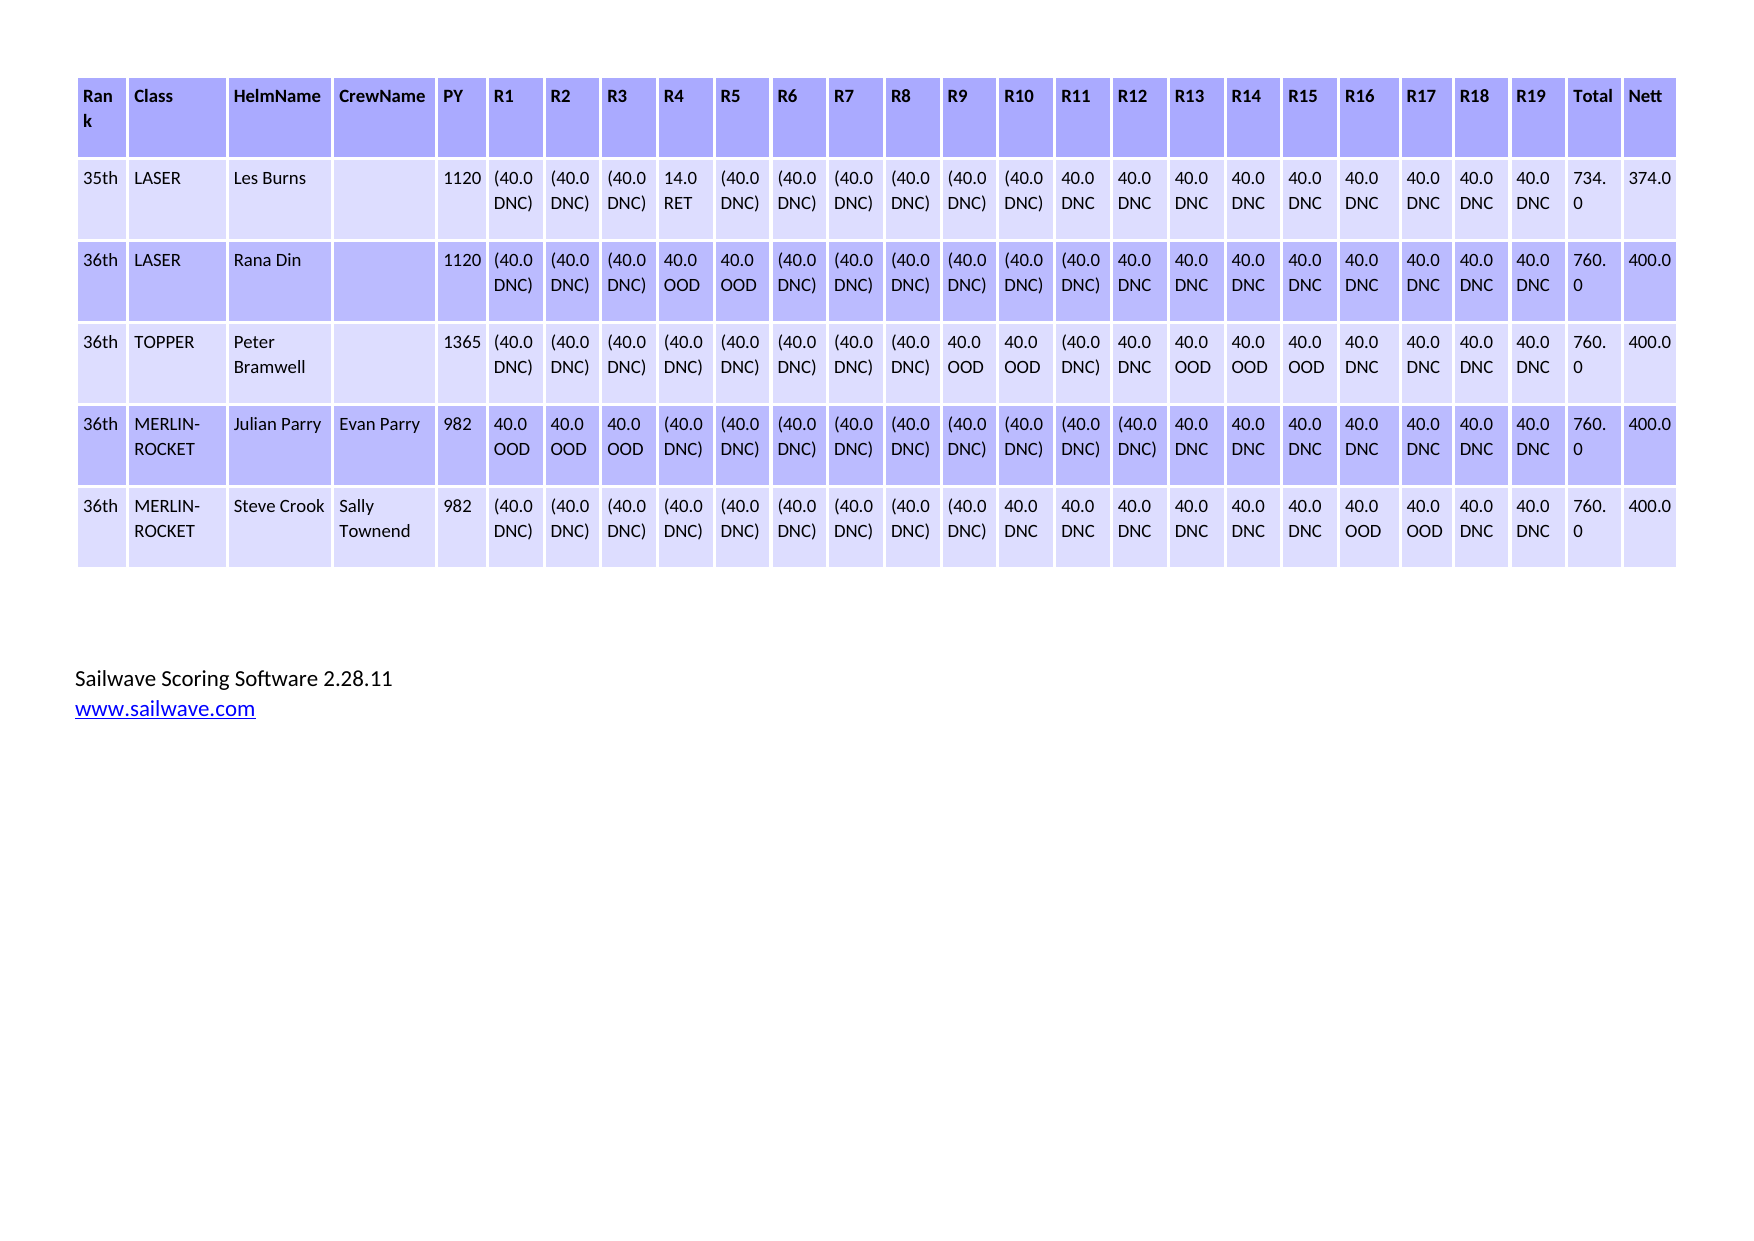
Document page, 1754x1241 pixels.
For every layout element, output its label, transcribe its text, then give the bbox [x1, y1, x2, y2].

table_cell (40.0 DNC) [716, 160, 769, 239]
table_cell (40.0 DNC) [716, 488, 769, 567]
table_cell 40.0 DNC [1402, 242, 1452, 321]
table_cell 40.0 DNC [1170, 488, 1224, 567]
table_cell (40.0 DNC) [943, 242, 996, 321]
table_cell 40.0 DNC [1340, 324, 1399, 403]
table_cell LASER [129, 242, 226, 321]
table_cell [334, 242, 435, 321]
table_cell (40.0 DNC) [943, 488, 996, 567]
table_cell 40.0 DNC [1113, 324, 1167, 403]
table_header R12 [1113, 78, 1167, 157]
table_header R11 [1056, 78, 1110, 157]
table_cell (40.0 DNC) [546, 160, 599, 239]
table_cell 734.0 [1568, 160, 1621, 239]
table_cell Rana Din [229, 242, 331, 321]
table_cell 40.0 DNC [1113, 160, 1167, 239]
table_cell 14.0 RET [659, 160, 713, 239]
table_cell 40.0 OOD [602, 406, 656, 485]
table_cell (40.0 DNC) [546, 324, 599, 403]
table_cell 36th [78, 406, 126, 485]
table_cell (40.0 DNC) [489, 324, 543, 403]
table_cell 40.0 DNC [1170, 242, 1224, 321]
table_cell 40.0 DNC [1113, 488, 1167, 567]
table_cell (40.0 DNC) [659, 324, 713, 403]
table_cell Les Burns [229, 160, 331, 239]
table_cell 40.0 DNC [1455, 324, 1508, 403]
table_cell 40.0 DNC [1512, 160, 1565, 239]
table_cell 982 [438, 488, 486, 567]
table_cell [334, 160, 435, 239]
table_cell 40.0 OOD [943, 324, 996, 403]
table_cell 40.0 DNC [1512, 488, 1565, 567]
table_cell Julian Parry [229, 406, 331, 485]
table_cell (40.0 DNC) [999, 160, 1053, 239]
table_cell (40.0 DNC) [886, 406, 940, 485]
table_cell (40.0 DNC) [489, 160, 543, 239]
table_header R14 [1227, 78, 1280, 157]
table_cell (40.0 DNC) [999, 242, 1053, 321]
table_cell 40.0 DNC [1455, 160, 1508, 239]
table_cell 40.0 OOD [716, 242, 769, 321]
text Sailwave Scoring Software 2.28.11 www.sailwave.com [75, 664, 1679, 722]
table_cell 40.0 DNC [1056, 488, 1110, 567]
table_cell (40.0 DNC) [886, 160, 940, 239]
table_cell 760.0 [1568, 324, 1621, 403]
table_header R10 [999, 78, 1053, 157]
table_cell 40.0 OOD [489, 406, 543, 485]
table_cell (40.0 DNC) [999, 406, 1053, 485]
table_cell 40.0 DNC [1455, 242, 1508, 321]
table_header R7 [829, 78, 883, 157]
table_header R17 [1402, 78, 1452, 157]
table_cell (40.0 DNC) [1056, 324, 1110, 403]
table_cell 40.0 DNC [1227, 160, 1280, 239]
table_cell (40.0 DNC) [886, 324, 940, 403]
table_cell 40.0 DNC [1113, 242, 1167, 321]
table_cell (40.0 DNC) [1113, 406, 1167, 485]
table_cell 760.0 [1568, 406, 1621, 485]
table_cell 40.0 DNC [1340, 406, 1399, 485]
table_cell [334, 324, 435, 403]
table_header R4 [659, 78, 713, 157]
table_cell (40.0 DNC) [773, 160, 826, 239]
table_cell Evan Parry [334, 406, 435, 485]
table_cell 400.0 [1624, 324, 1676, 403]
table_cell 982 [438, 406, 486, 485]
table_cell (40.0 DNC) [943, 160, 996, 239]
table_cell (40.0 DNC) [716, 324, 769, 403]
table_cell 40.0 DNC [1056, 160, 1110, 239]
table_cell (40.0 DNC) [1056, 406, 1110, 485]
table_header R8 [886, 78, 940, 157]
table_cell (40.0 DNC) [489, 242, 543, 321]
table_header R2 [546, 78, 599, 157]
table_header R13 [1170, 78, 1224, 157]
table_cell 40.0 OOD [1340, 488, 1399, 567]
table_cell 40.0 DNC [1402, 160, 1452, 239]
table_cell (40.0 DNC) [716, 406, 769, 485]
table_cell LASER [129, 160, 226, 239]
table_cell 36th [78, 324, 126, 403]
table_cell (40.0 DNC) [1056, 242, 1110, 321]
table_cell (40.0 DNC) [773, 242, 826, 321]
table_cell (40.0 DNC) [602, 324, 656, 403]
table_header R15 [1283, 78, 1337, 157]
table_cell 760.0 [1568, 488, 1621, 567]
table_cell (40.0 DNC) [829, 488, 883, 567]
table_header PY [438, 78, 486, 157]
table_cell 40.0 DNC [1402, 324, 1452, 403]
table_cell 40.0 DNC [1283, 406, 1337, 485]
table_cell 40.0 OOD [1227, 324, 1280, 403]
table_header R18 [1455, 78, 1508, 157]
table_cell 40.0 DNC [1455, 406, 1508, 485]
table_cell 35th [78, 160, 126, 239]
table_cell 40.0 DNC [1283, 488, 1337, 567]
table_cell 40.0 DNC [1512, 324, 1565, 403]
table_cell (40.0 DNC) [773, 406, 826, 485]
table_header Total [1568, 78, 1621, 157]
table_cell (40.0 DNC) [773, 324, 826, 403]
table_cell MERLIN-ROCKET [129, 406, 226, 485]
table_cell 40.0 DNC [1402, 406, 1452, 485]
table_cell 40.0 OOD [1402, 488, 1452, 567]
table_cell (40.0 DNC) [659, 406, 713, 485]
table_cell (40.0 DNC) [489, 488, 543, 567]
table_cell 1365 [438, 324, 486, 403]
table_header R19 [1512, 78, 1565, 157]
table_header Rank [78, 78, 126, 157]
table_cell 40.0 DNC [1170, 160, 1224, 239]
table_cell 40.0 DNC [1512, 406, 1565, 485]
table_cell 40.0 DNC [999, 488, 1053, 567]
table_cell (40.0 DNC) [886, 242, 940, 321]
table_cell 40.0 DNC [1340, 160, 1399, 239]
table_cell Sally Townend [334, 488, 435, 567]
table_header R9 [943, 78, 996, 157]
table_cell 40.0 DNC [1227, 242, 1280, 321]
table_header R6 [773, 78, 826, 157]
table_cell 40.0 DNC [1227, 406, 1280, 485]
table_header R1 [489, 78, 543, 157]
table_cell 40.0 OOD [659, 242, 713, 321]
table_cell (40.0 DNC) [546, 488, 599, 567]
table_cell 760.0 [1568, 242, 1621, 321]
table_cell 40.0 DNC [1283, 242, 1337, 321]
table_cell 1120 [438, 242, 486, 321]
table_cell (40.0 DNC) [602, 242, 656, 321]
table_cell (40.0 DNC) [829, 160, 883, 239]
table_cell 374.0 [1624, 160, 1676, 239]
table_cell Peter Bramwell [229, 324, 331, 403]
table_header Class [129, 78, 226, 157]
table_cell 40.0 DNC [1283, 160, 1337, 239]
table_cell (40.0 DNC) [886, 488, 940, 567]
table_header R16 [1340, 78, 1399, 157]
table_cell 36th [78, 488, 126, 567]
table_header Nett [1624, 78, 1676, 157]
table_cell 40.0 OOD [546, 406, 599, 485]
table_cell 400.0 [1624, 406, 1676, 485]
table_cell TOPPER [129, 324, 226, 403]
table_cell 400.0 [1624, 488, 1676, 567]
table_cell 40.0 DNC [1340, 242, 1399, 321]
table_cell 40.0 DNC [1512, 242, 1565, 321]
table_cell 40.0 DNC [1227, 488, 1280, 567]
table_cell 40.0 DNC [1170, 406, 1224, 485]
table_cell (40.0 DNC) [829, 406, 883, 485]
table_cell 400.0 [1624, 242, 1676, 321]
table_cell (40.0 DNC) [943, 406, 996, 485]
table_cell Steve Crook [229, 488, 331, 567]
table_cell (40.0 DNC) [546, 242, 599, 321]
table_cell 1120 [438, 160, 486, 239]
table_cell (40.0 DNC) [829, 242, 883, 321]
table_cell 40.0 OOD [1170, 324, 1224, 403]
table_cell (40.0 DNC) [659, 488, 713, 567]
table_cell (40.0 DNC) [602, 160, 656, 239]
table_cell 36th [78, 242, 126, 321]
table_cell 40.0 OOD [1283, 324, 1337, 403]
table_header CrewName [334, 78, 435, 157]
table_header HelmName [229, 78, 331, 157]
table_cell (40.0 DNC) [829, 324, 883, 403]
table_cell 40.0 DNC [1455, 488, 1508, 567]
table_header R5 [716, 78, 769, 157]
table_cell MERLIN-ROCKET [129, 488, 226, 567]
table_cell (40.0 DNC) [773, 488, 826, 567]
table_header R3 [602, 78, 656, 157]
table_cell (40.0 DNC) [602, 488, 656, 567]
table_cell 40.0 OOD [999, 324, 1053, 403]
